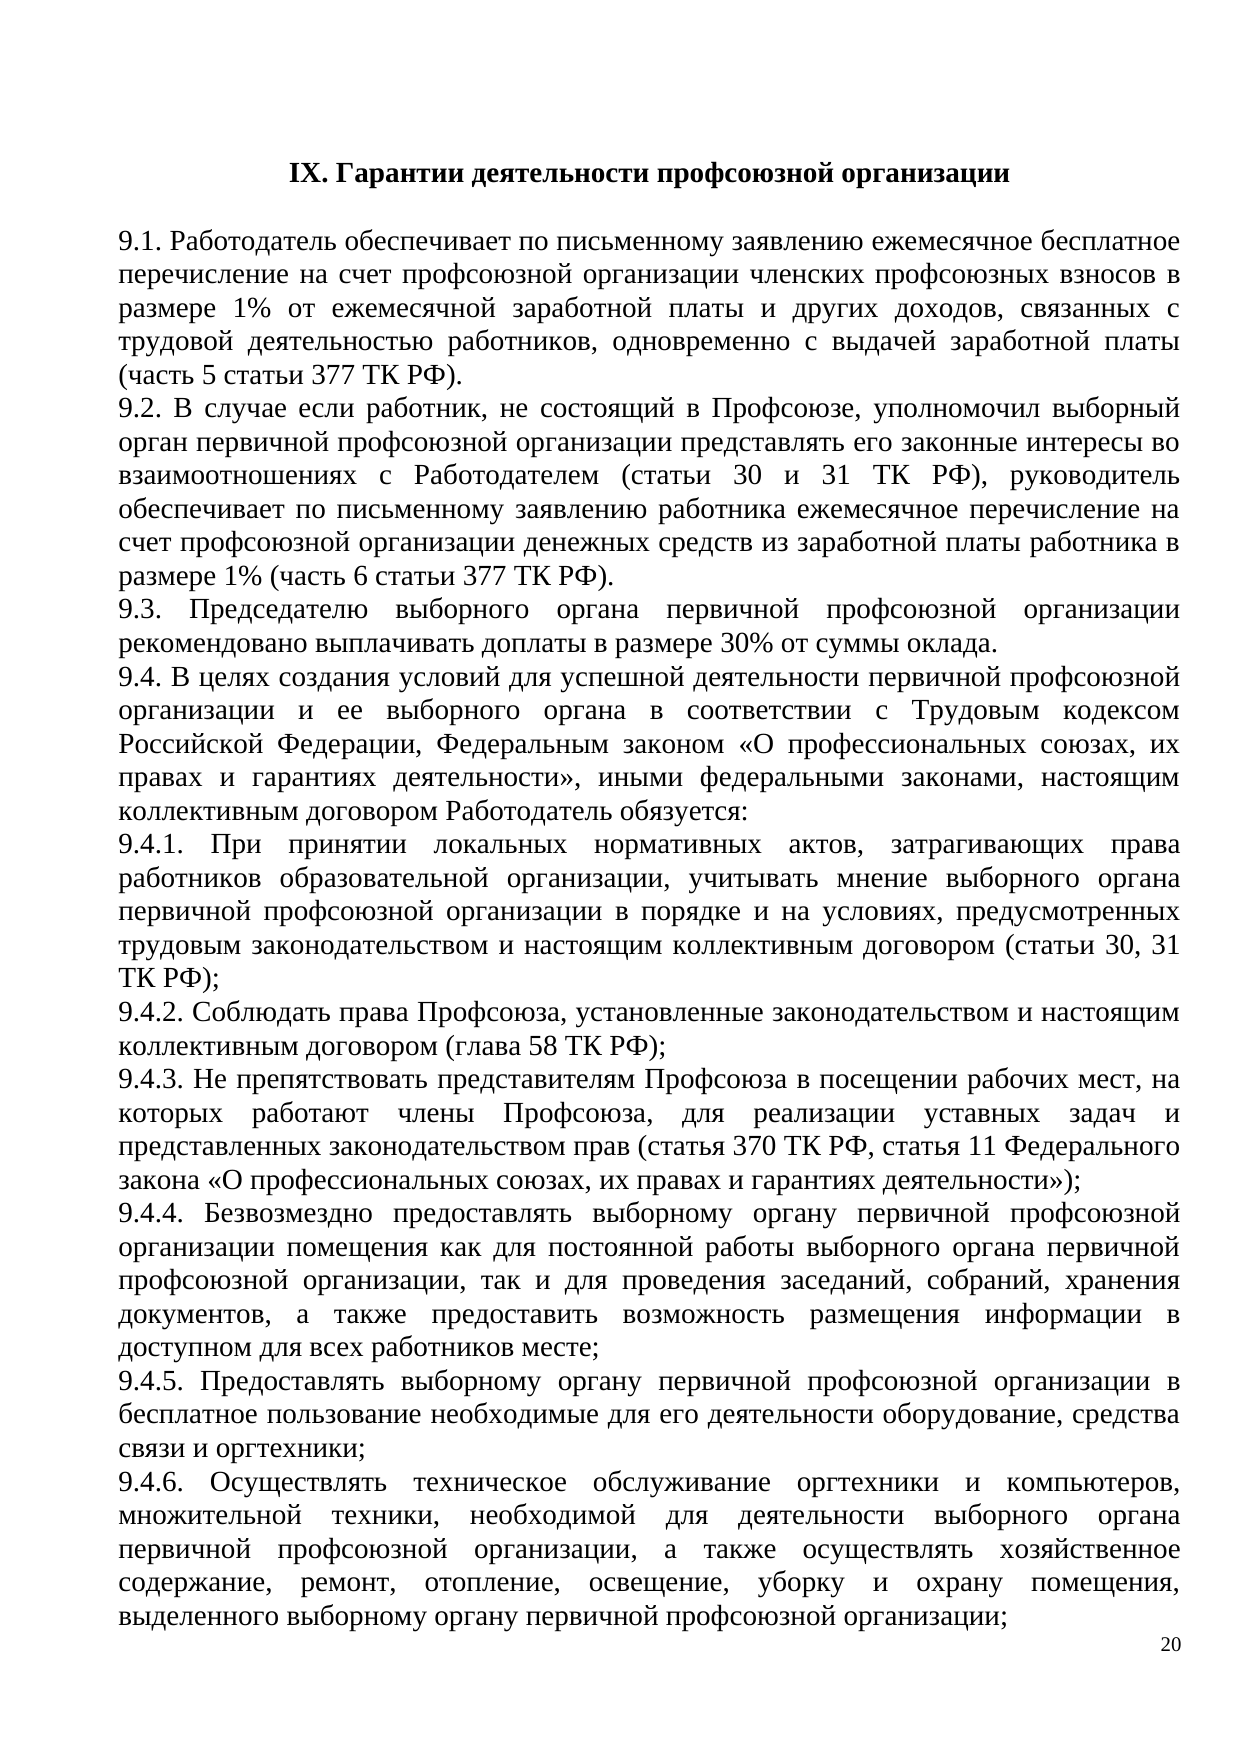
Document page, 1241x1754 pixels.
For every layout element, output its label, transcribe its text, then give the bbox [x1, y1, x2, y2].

text 9.4.3. Не препятствовать представителям Профсоюза в посещении рабочих мест, на которых работают члены Профсоюза, для реализации уставных задач и представленных законодательством прав (статья 370 ТК РФ, статья 11 Федерального закона «О профессиональных союзах, их правах и гарантиях деятельности»); [118, 1061, 1181, 1195]
text 9.4.6. Осуществлять техническое обслуживание оргтехники и компьютеров, множительной техники, необходимой для деятельности выборного органа первичной профсоюзной организации, а также осуществлять хозяйственное содержание, ремонт, отопление, освещение, уборку и охрану помещения, выделенного выборному органу первичной профсоюзной организации; [118, 1464, 1181, 1631]
text 9.4.5. Предоставлять выборному органу первичной профсоюзной организации в бесплатное пользование необходимые для его деятельности оборудование, средства связи и оргтехники; [118, 1363, 1181, 1464]
text 9.1. Работодатель обеспечивает по письменному заявлению ежемесячное бесплатное перечисление на счет профсоюзной организации членских профсоюзных взносов в размере 1% от ежемесячной заработной платы и других доходов, связанных с трудовой деятельностью работников, одновременно с выдачей заработной платы (часть 5 статьи 377 ТК РФ). [118, 223, 1181, 390]
text 9.4.2. Соблюдать права Профсоюза, установленные законодательством и настоящим коллективным договором (глава 58 ТК РФ); [118, 994, 1181, 1061]
text 9.3. Председателю выборного органа первичной профсоюзной организации рекомендовано выплачивать доплаты в размере 30% от суммы оклада. [118, 592, 1181, 659]
text 9.4.1. При принятии локальных нормативных актов, затрагивающих права работников образовательной организации, учитывать мнение выборного органа первичной профсоюзной организации в порядке и на условиях, предусмотренных трудовым законодательством и настоящим коллективным договором (статьи 30, 31 ТК РФ); [118, 826, 1181, 994]
text 9.4. В целях создания условий для успешной деятельности первичной профсоюзной организации и ее выборного органа в соответствии с Трудовым кодексом Российской Федерации, Федеральным законом «О профессиональных союзах, их правах и гарантиях деятельности», иными федеральными законами, настоящим коллективным договором Работодатель обязуется: [118, 659, 1181, 826]
text 9.2. В случае если работник, не состоящий в Профсоюзе, уполномочил выборный орган первичной профсоюзной организации представлять его законные интересы во взаимоотношениях с Работодателем (статьи 30 и 31 ТК РФ), руководитель обеспечивает по письменному заявлению работника ежемесячное перечисление на счет профсоюзной организации денежных средств из заработной платы работника в размере 1% (часть 6 статьи 377 ТК РФ). [118, 390, 1181, 592]
text 9.4.4. Безвозмездно предоставлять выборному органу первичной профсоюзной организации помещения как для постоянной работы выборного органа первичной профсоюзной организации, так и для проведения заседаний, собраний, хранения документов, а также предоставить возможность размещения информации в доступном для всех работников месте; [118, 1195, 1181, 1363]
text IX. Гарантии деятельности профсоюзной организации [118, 156, 1181, 189]
